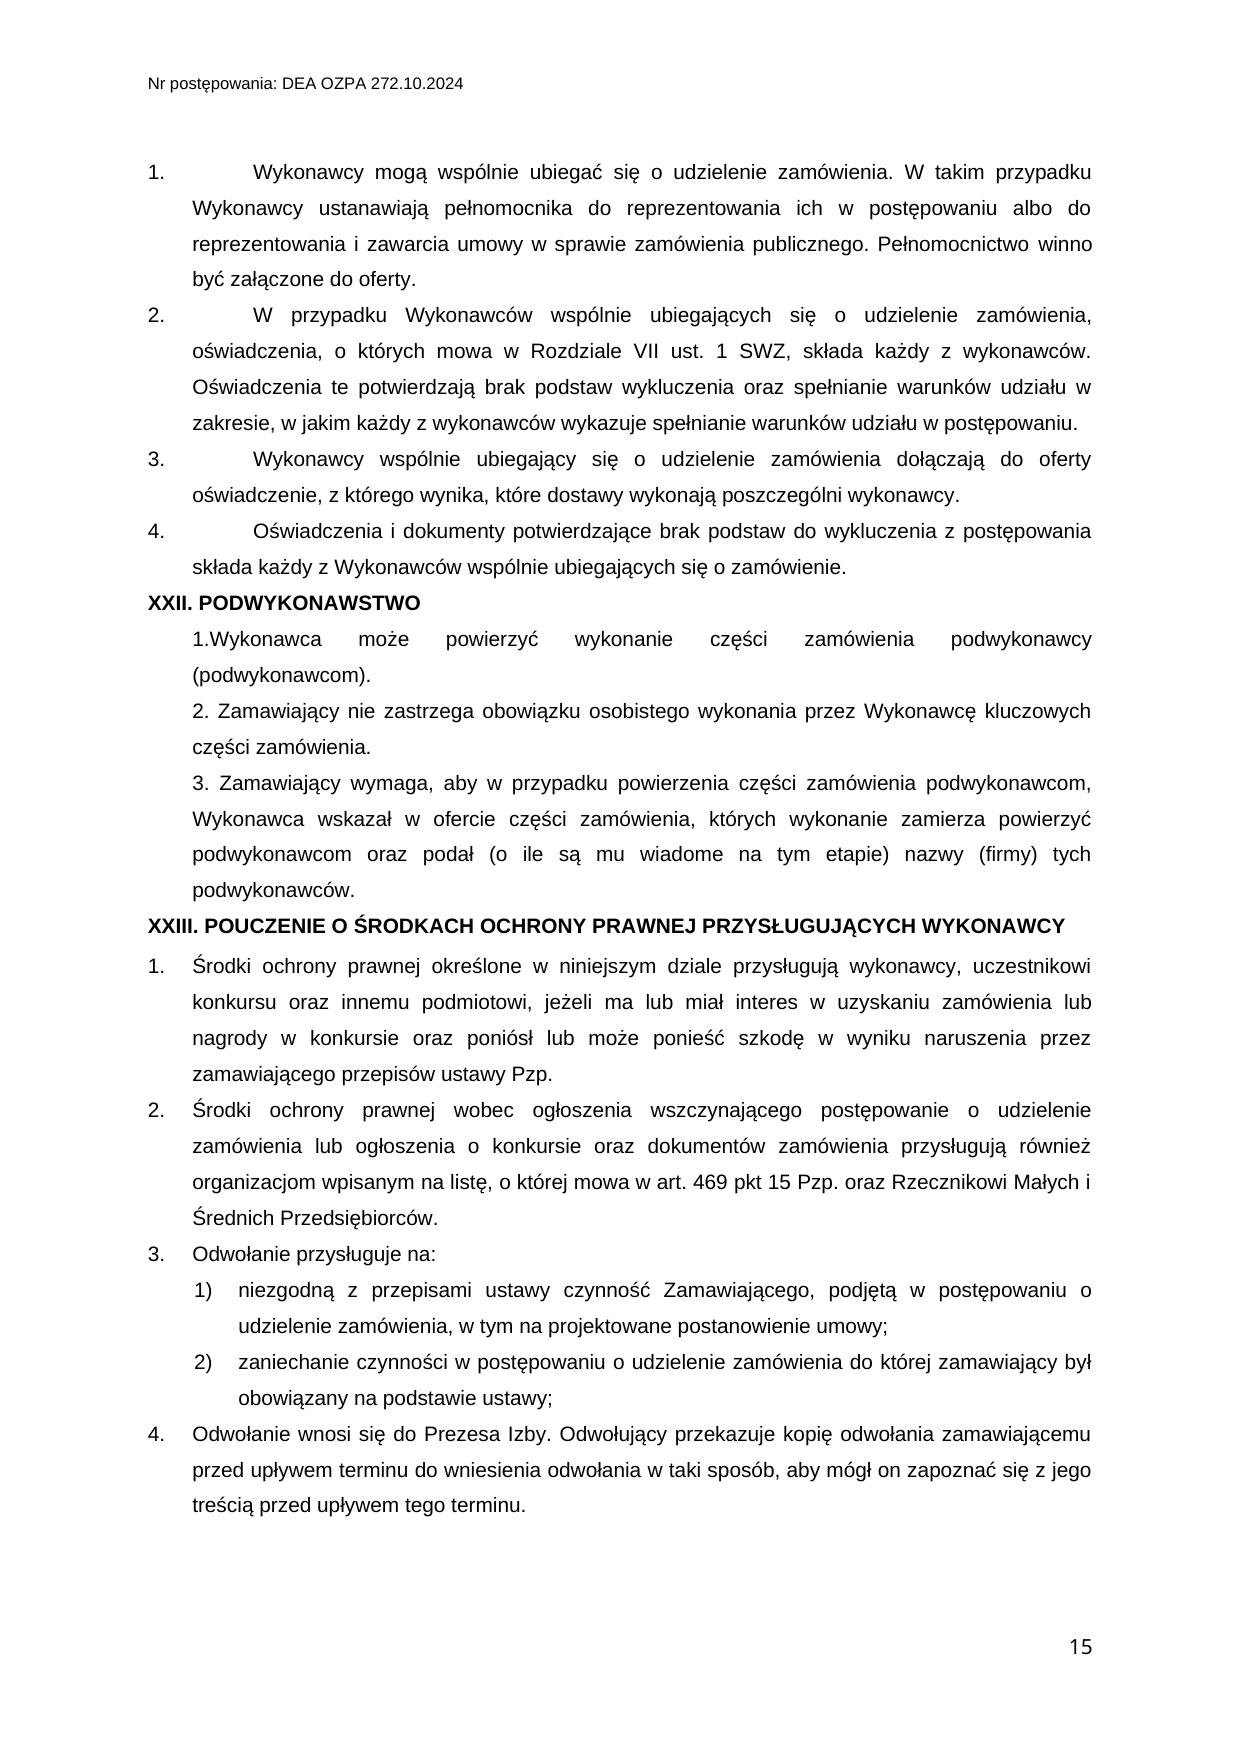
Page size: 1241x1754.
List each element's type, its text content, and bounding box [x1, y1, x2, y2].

text XXIII. POUCZENIE O ŚRODKACH OCHRONY PRAWNEJ PRZYSŁUGUJĄCYCH WYKONAWCY [148, 914, 1090, 938]
list Środki ochrony prawnej wobec ogłoszenia wszczynającego postępowanie o udzielenie zamówienia lub ogłoszenia o konkursie oraz dokumentów zamówienia przysługują również organizacjom wpisanym na listę, o której mowa w art. 469 pkt 15 Pzp. oraz Rzecznikowi Małych i Średnich Przedsiębiorców. [148, 1098, 1092, 1230]
list W przypadku Wykonawców wspólnie ubiegających się o udzielenie zamówienia, oświadczenia, o których mowa w Rozdziale VII ust. 1 SWZ, składa każdy z wykonawców. Oświadczenia te potwierdzają brak podstaw wykluczenia oraz spełnianie warunków udziału w zakresie, w jakim każdy z wykonawców wykazuje spełnianie warunków udziału w postępowaniu. [148, 303, 1092, 435]
list Wykonawcy wspólnie ubiegający się o udzielenie zamówienia dołączają do oferty oświadczenie, z którego wynika, które dostawy wykonają poszczególni wykonawcy. [148, 447, 1092, 507]
list Środki ochrony prawnej określone w niniejszym dziale przysługują wykonawcy, uczestnikowi konkursu oraz innemu podmiotowi, jeżeli ma lub miał interes w uzyskaniu zamówienia lub nagrody w konkursie oraz poniósł lub może ponieść szkodę w wyniku naruszenia przez zamawiającego przepisów ustawy Pzp. [148, 954, 1092, 1086]
list 1.Wykonawca może powierzyć wykonanie części zamówienia podwykonawcy (podwykonawcom). [192, 627, 1092, 687]
text 1) niezgodną z przepisami ustawy czynność Zamawiającego, podjętą w postępowaniu o udzielenie zamówienia, w tym na projektowane postanowienie umowy; [194, 1278, 1092, 1338]
text XXII. PODWYKONAWSTWO [148, 591, 1092, 615]
list 3. Zamawiający wymaga, aby w przypadku powierzenia części zamówienia podwykonawcom, Wykonawca wskazał w ofercie części zamówienia, których wykonanie zamierza powierzyć podwykonawcom oraz podał (o ile są mu wiadome na tym etapie) nazwy (firmy) tych podwykonawców. [192, 770, 1092, 902]
text 2) zaniechanie czynności w postępowaniu o udzielenie zamówienia do której zamawiający był obowiązany na podstawie ustawy; [194, 1349, 1092, 1409]
list Wykonawcy mogą wspólnie ubiegać się o udzielenie zamówienia. W takim przypadku Wykonawcy ustanawiają pełnomocnika do reprezentowania ich w postępowaniu albo do reprezentowania i zawarcia umowy w sprawie zamówienia publicznego. Pełnomocnictwo winno być załączone do oferty. [148, 159, 1092, 291]
list Oświadczenia i dokumenty potwierdzające brak podstaw do wykluczenia z postępowania składa każdy z Wykonawców wspólnie ubiegających się o zamówienie. [148, 519, 1092, 579]
list 2. Zamawiający nie zastrzega obowiązku osobistego wykonania przez Wykonawcę kluczowych części zamówienia. [192, 698, 1092, 758]
list Odwołanie przysługuje na: [148, 1242, 1092, 1266]
list Odwołanie wnosi się do Prezesa Izby. Odwołujący przekazuje kopię odwołania zamawiającemu przed upływem terminu do wniesienia odwołania w taki sposób, aby mógł on zapoznać się z jego treścią przed upływem tego terminu. [148, 1421, 1092, 1517]
